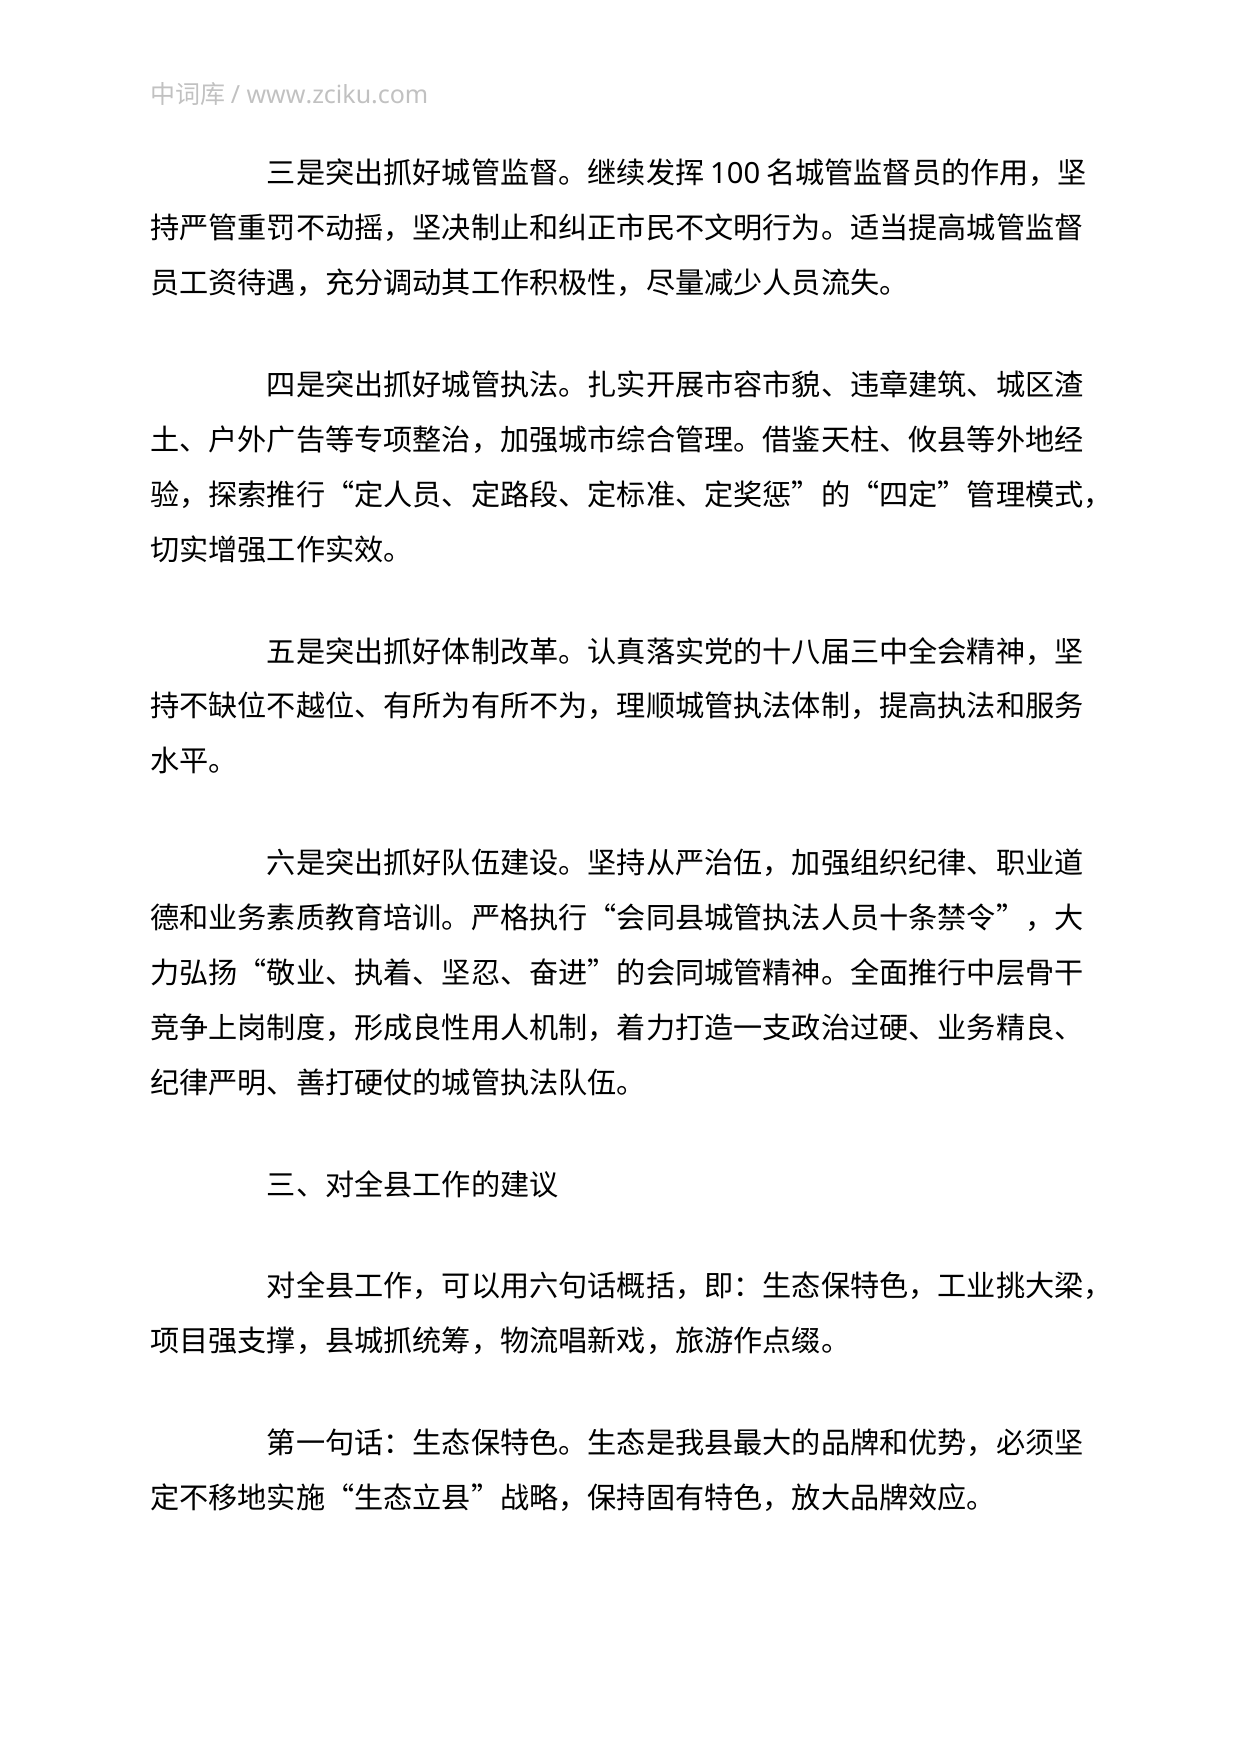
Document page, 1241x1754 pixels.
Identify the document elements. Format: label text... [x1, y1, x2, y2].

text 三是突出抓好城管监督。继续发挥100名城管监督员的作用，坚持严管重罚不动摇，坚决制止和纠正市民不文明行为。适当提高城管监督员工资待遇，充分调动其工作积极性，尽量减少人员流失。 [150, 150, 1090, 302]
text 六是突出抓好队伍建设。坚持从严治伍，加强组织纪律、职业道德和业务素质教育培训。严格执行“会同县城管执法人员十条禁令”，大力弘扬“敬业、执着、坚忍、奋进”的会同城管精神。全面推行中层骨干竞争上岗制度，形成良性用人机制，着力打造一支政治过硬、业务精良、纪律严明、善打硬仗的城管执法队伍。 [150, 840, 1090, 1102]
text 对全县工作，可以用六句话概括，即：生态保特色，工业挑大梁，项目强支撑，县城抓统筹，物流唱新戏，旅游作点缀。 [150, 1263, 1090, 1360]
text 五是突出抓好体制改革。认真落实党的十八届三中全会精神，坚持不缺位不越位、有所为有所不为，理顺城管执法体制，提高执法和服务水平。 [150, 628, 1090, 780]
text 三、对全县工作的建议 [150, 1161, 1090, 1203]
text 第一句话：生态保特色。生态是我县最大的品牌和优势，必须坚定不移地实施“生态立县”战略，保持固有特色，放大品牌效应。 [150, 1419, 1090, 1517]
text 四是突出抓好城管执法。扎实开展市容市貌、违章建筑、城区渣土、户外广告等专项整治，加强城市综合管理。借鉴天柱、攸县等外地经验，探索推行“定人员、定路段、定标准、定奖惩”的“四定”管理模式，切实增强工作实效。 [150, 362, 1090, 569]
